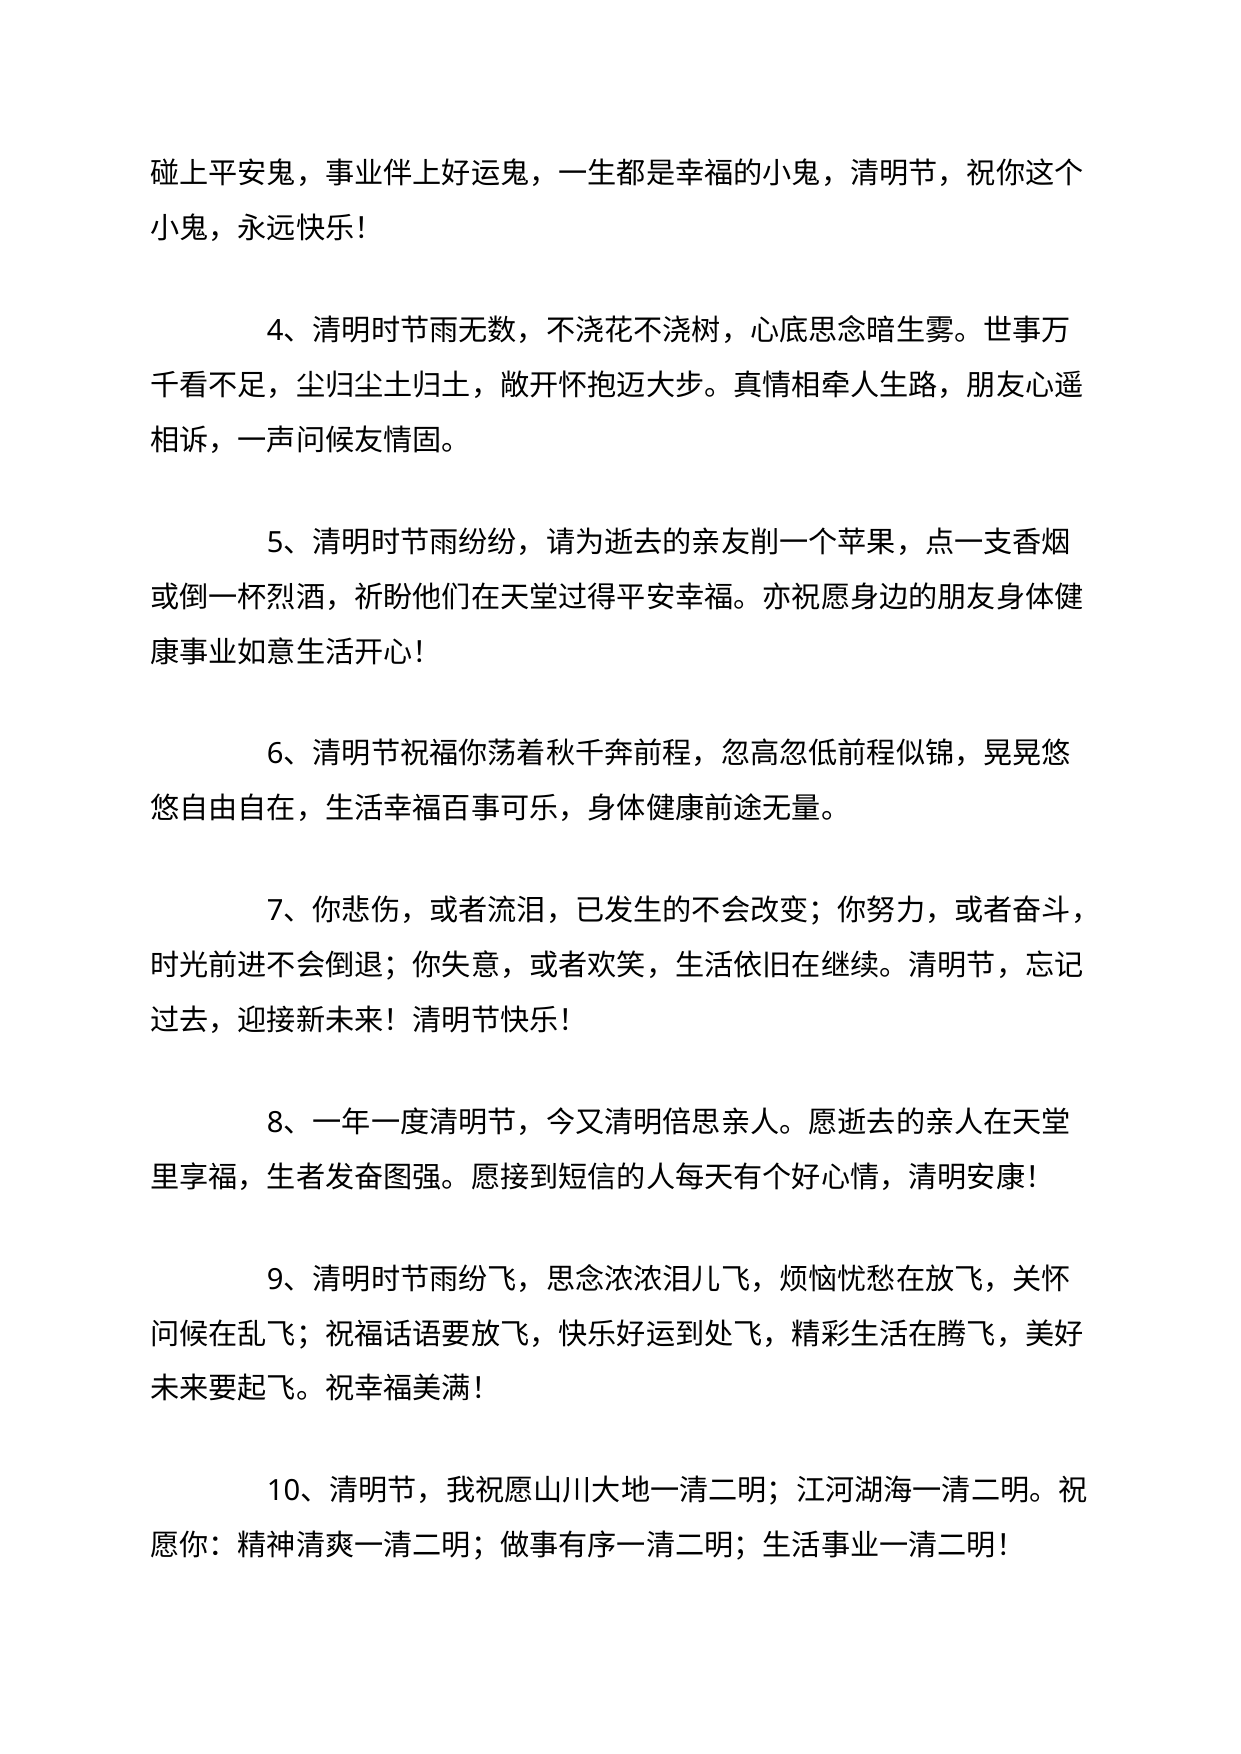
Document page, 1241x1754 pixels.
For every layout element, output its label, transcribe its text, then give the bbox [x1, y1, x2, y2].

text 9、清明时节雨纷飞，思念浓浓泪儿飞，烦恼忧愁在放飞，关怀问候在乱飞；祝福话语要放飞，快乐好运到处飞，精彩生活在腾飞，美好未来要起飞。祝幸福美满！ [150, 1255, 1090, 1407]
text 6、清明节祝福你荡着秋千奔前程，忽高忽低前程似锦，晃晃悠悠自由自在，生活幸福百事可乐，身体健康前途无量。 [150, 730, 1090, 827]
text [150, 150, 1090, 247]
text 4、清明时节雨无数，不浇花不浇树，心底思念暗生雾。世事万千看不足，尘归尘土归土，敞开怀抱迈大步。真情相牵人生路，朋友心遥相诉，一声问候友情固。 [150, 307, 1090, 459]
text 7、你悲伤，或者流泪，已发生的不会改变；你努力，或者奋斗，时光前进不会倒退；你失意，或者欢笑，生活依旧在继续。清明节，忘记过去，迎接新未来！清明节快乐！ [150, 887, 1090, 1039]
text 10、清明节，我祝愿山川大地一清二明；江河湖海一清二明。祝愿你：精神清爽一清二明；做事有序一清二明；生活事业一清二明！ [150, 1467, 1090, 1564]
text 8、一年一度清明节，今又清明倍思亲人。愿逝去的亲人在天堂里享福，生者发奋图强。愿接到短信的人每天有个好心情，清明安康！ [150, 1098, 1090, 1196]
text 5、清明时节雨纷纷，请为逝去的亲友削一个苹果，点一支香烟或倒一杯烈酒，祈盼他们在天堂过得平安幸福。亦祝愿身边的朋友身体健康事业如意生活开心！ [150, 518, 1090, 671]
